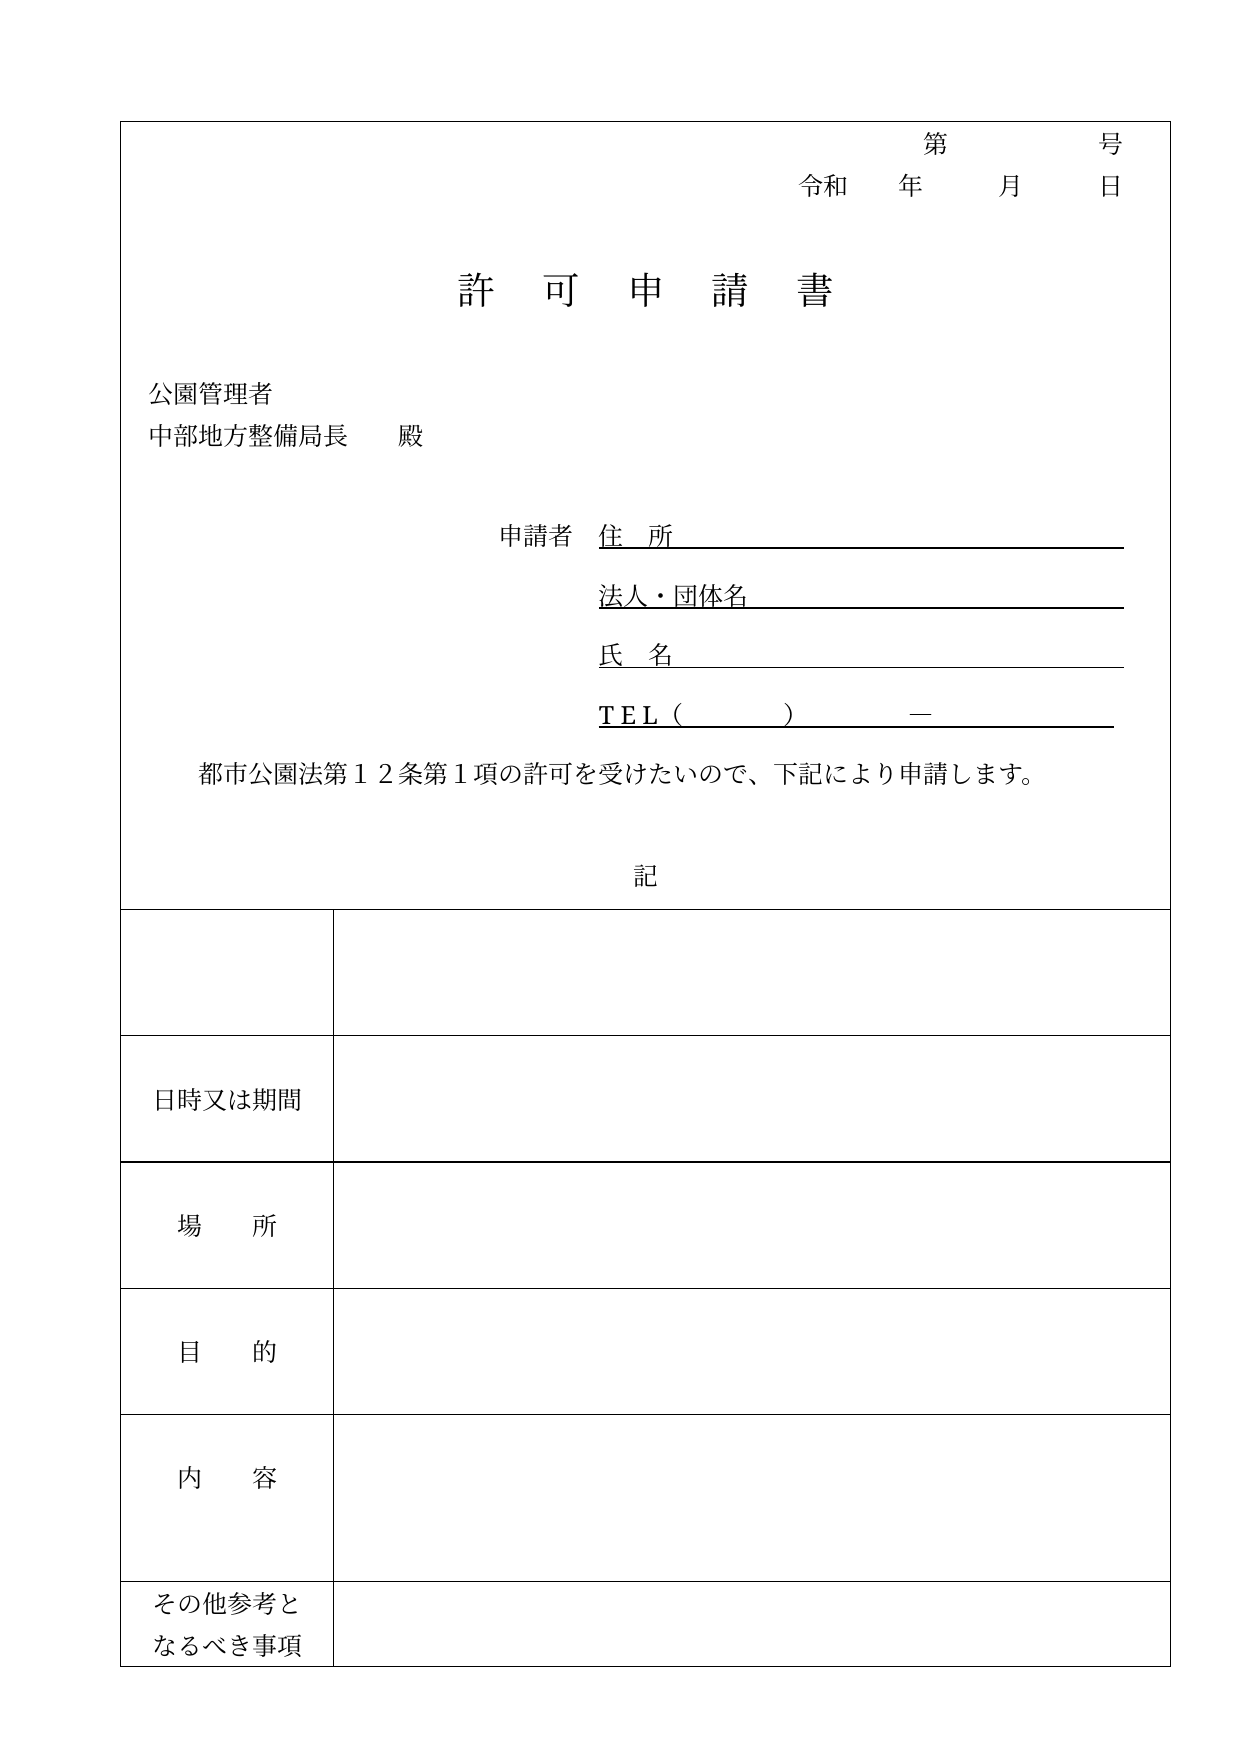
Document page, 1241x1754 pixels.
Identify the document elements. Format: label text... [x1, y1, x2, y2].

table_cell その他参考と なるべき事項 [121, 1582, 333, 1666]
table_cell 内 容 [121, 1415, 333, 1581]
table_cell 場 所 [121, 1163, 333, 1287]
table_cell [334, 1036, 1170, 1161]
table_cell [334, 1289, 1170, 1413]
table_cell [334, 1163, 1170, 1287]
table_cell 目 的 [121, 1289, 333, 1413]
table_cell [334, 1582, 1170, 1666]
table_cell [121, 910, 333, 1035]
table_cell 日時又は期間 [121, 1036, 333, 1161]
table_header 第 号 令和 年 月 日 許 可 申 請 書 公園管理者 中部地方整備局長 殿 申請者 住 所 法人・団体名 氏 名 T E L（ ） — 都市公園法第１２条第１項の許可を受けたいので、下記により申請します。 記 [121, 122, 1170, 909]
table_cell [334, 910, 1170, 1035]
table_cell [334, 1415, 1170, 1581]
